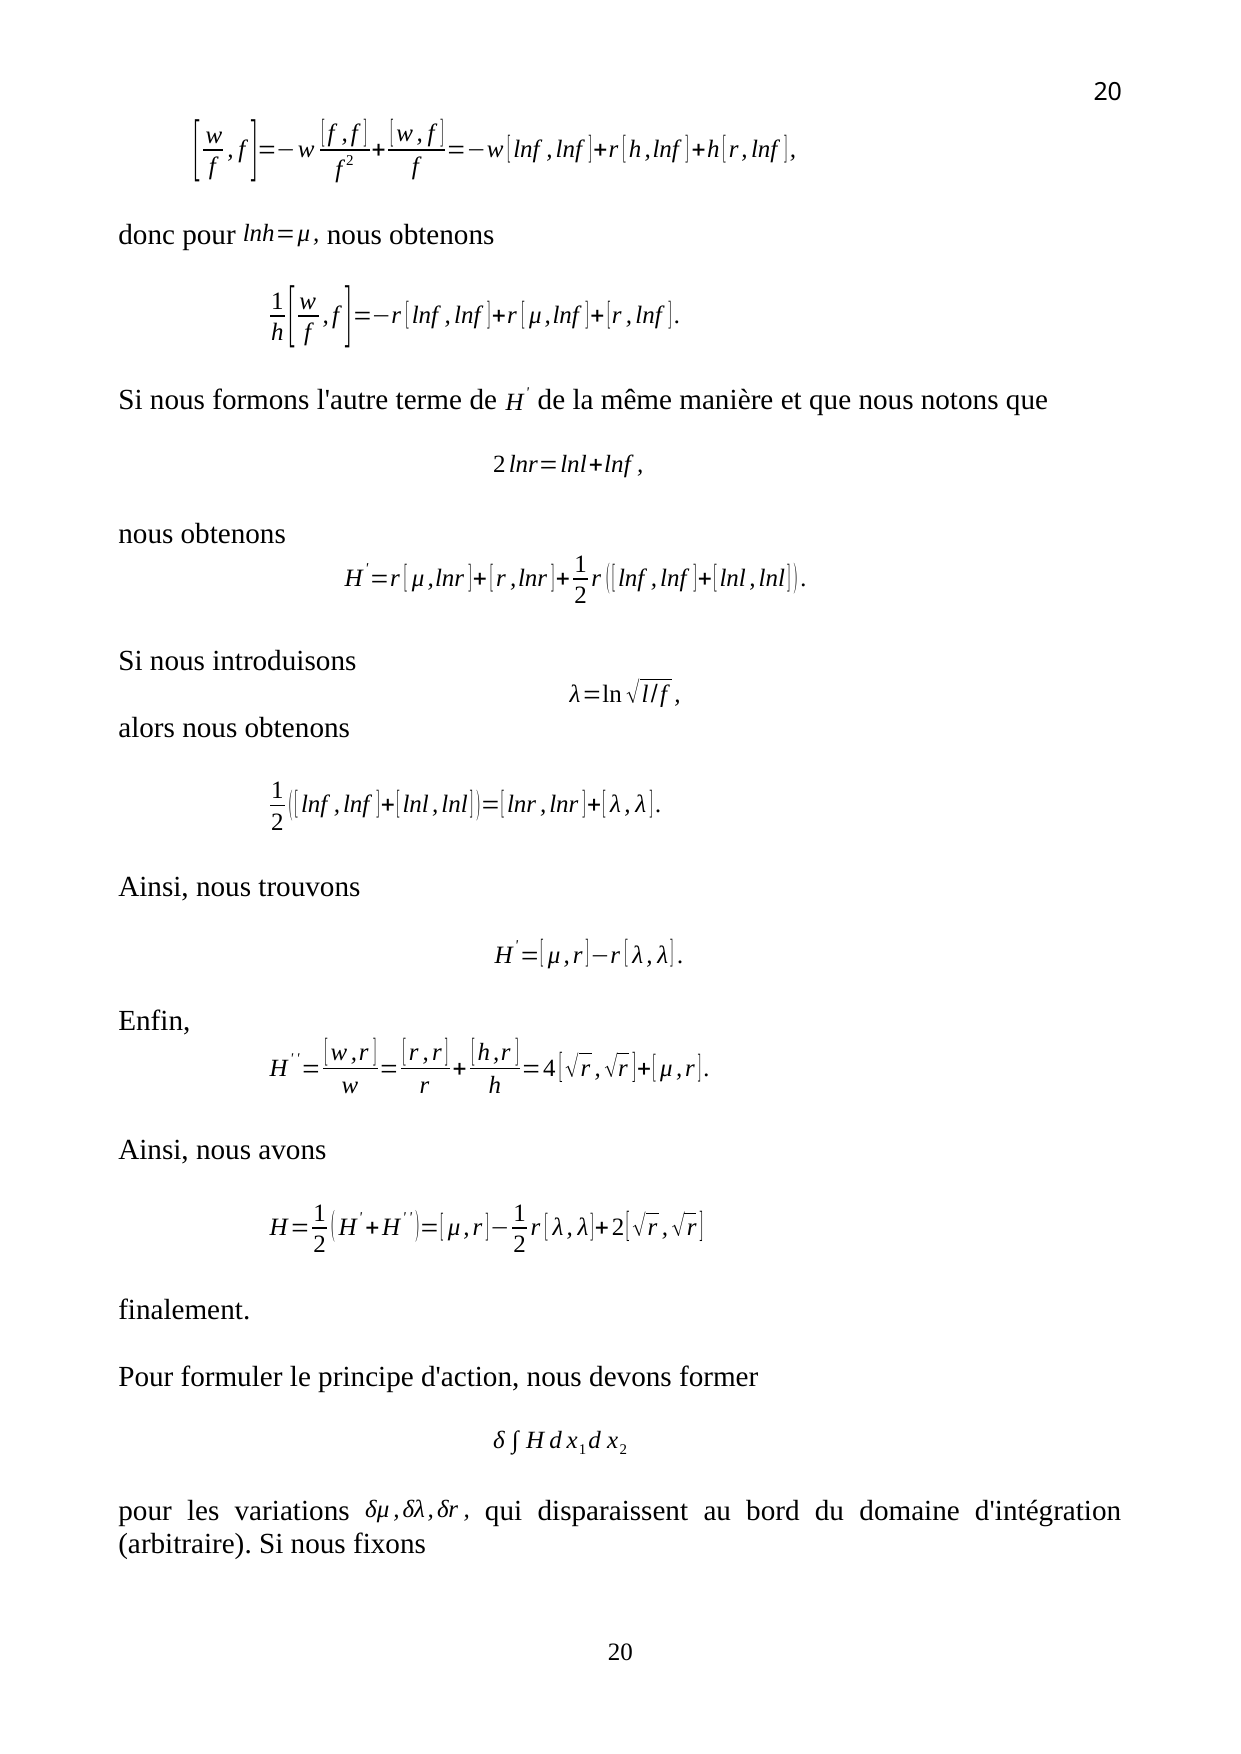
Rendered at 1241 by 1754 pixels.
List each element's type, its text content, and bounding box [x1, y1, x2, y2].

text Si nous formons l'autre terme de de la même manière et que nous notons que [118, 382, 1122, 416]
text nous obtenons [118, 517, 1122, 550]
text Ainsi, nous avons [118, 1132, 1122, 1166]
text Pour formuler le principe d'action, nous devons former [118, 1359, 1122, 1392]
text alors nous obtenons [118, 710, 1122, 743]
text Ainsi, nous trouvons [118, 869, 1122, 903]
text donc pour nous obtenons [118, 217, 1122, 251]
text finalement. [118, 1292, 1122, 1325]
text Enfin, [118, 1003, 1122, 1037]
text pour les variations qui disparaissent au bord du domaine d'intégration (arbitraire). Si nous fixons [118, 1493, 1122, 1560]
text Si nous introduisons [118, 643, 1122, 676]
